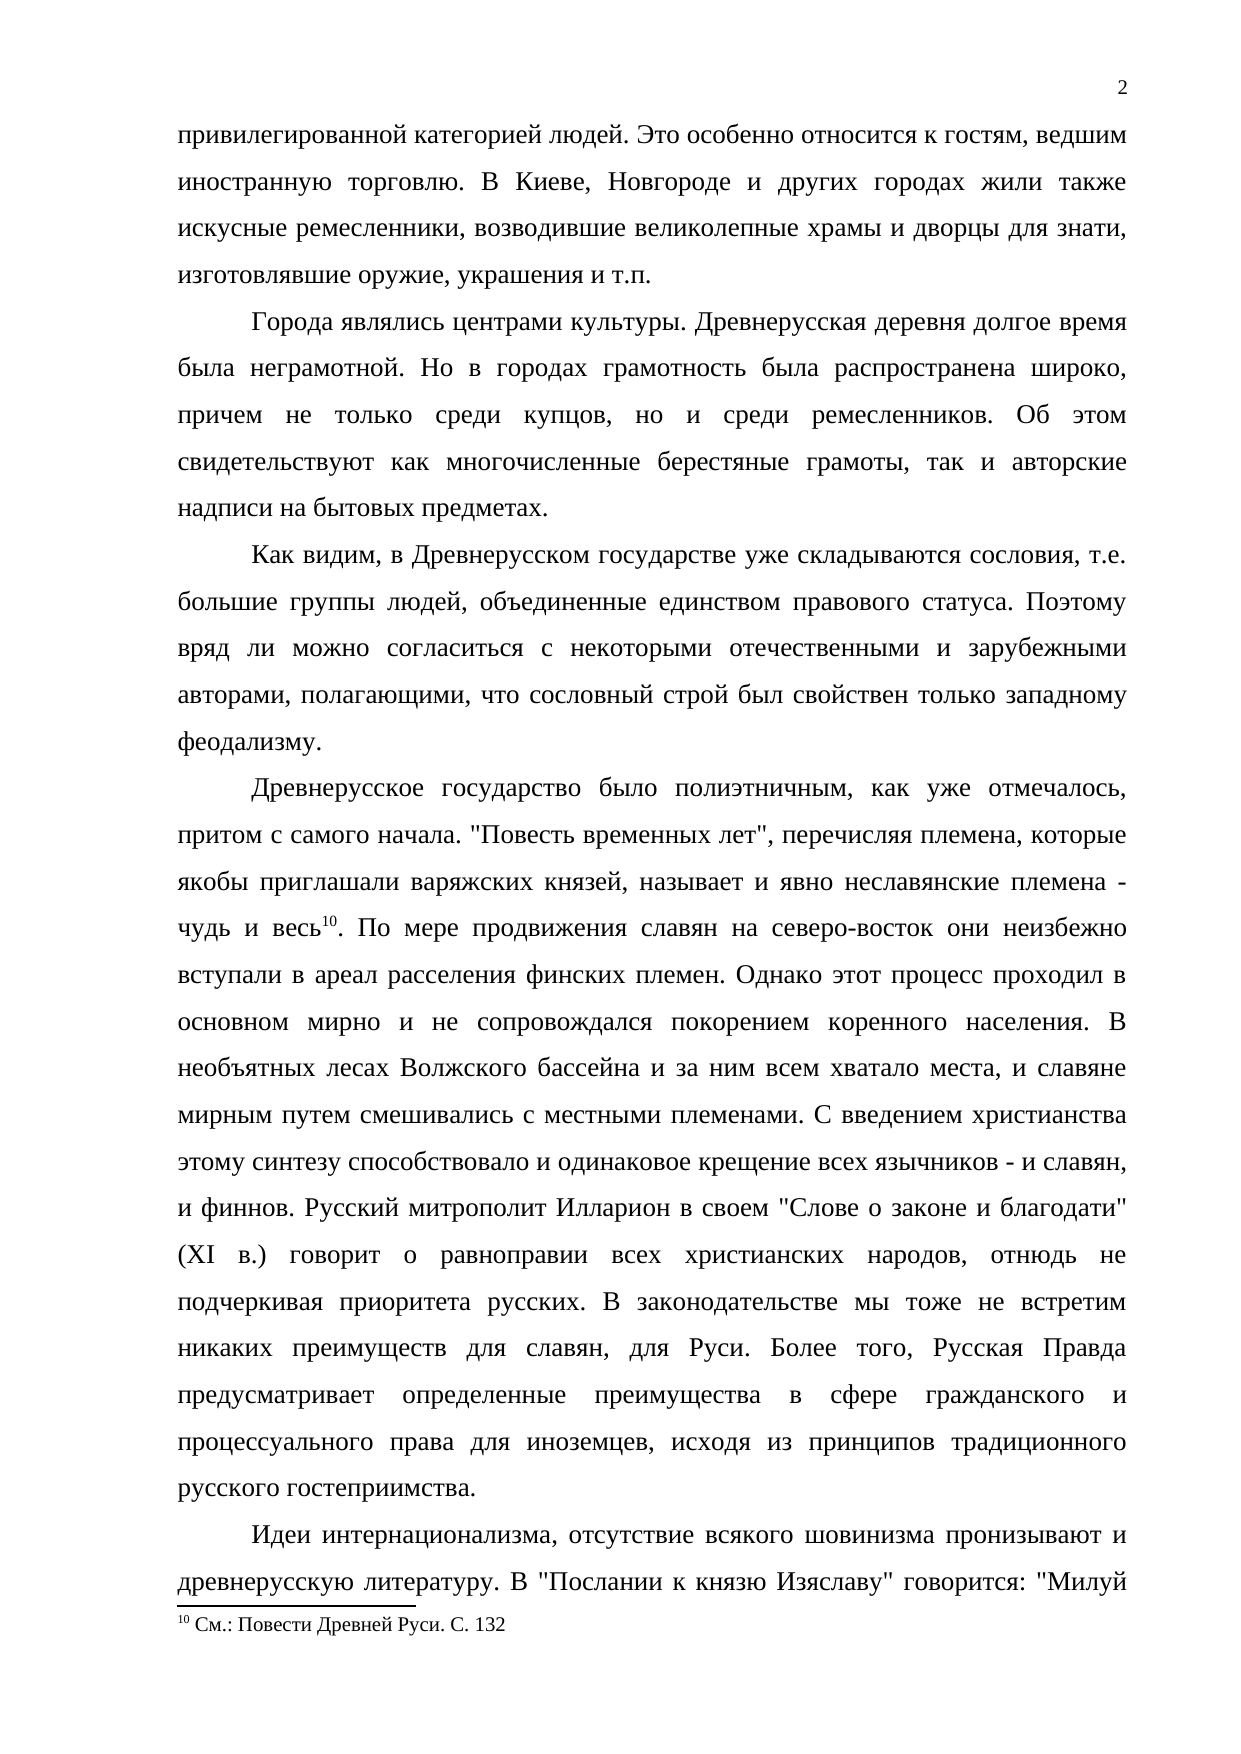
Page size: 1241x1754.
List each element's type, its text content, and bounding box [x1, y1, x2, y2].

text Как видим, в Древнерусском государстве уже складываются сословия, т.е. большие группы людей, объединенные единством правового статуса. Поэтому вряд ли можно согласиться с некоторыми отечественными и зарубежными авторами, полагающими, что сословный строй был свойствен только западному феодализму. [177, 538, 1128, 756]
text Города являлись центрами культуры. Древнерусская деревня долгое время была неграмотной. Но в городах грамотность была распространена широко, причем не только среди купцов, но и среди ремесленников. Об этом свидетельствуют как многочисленные берестяные грамоты, так и авторские надписи на бытовых предметах. [177, 305, 1128, 523]
text Древнерусское государство было полиэтничным, как уже отмечалось, притом с самого начала. "Повесть временных лет", перечисляя племена, которые якобы приглашали варяжских князей, называет и явно неславянские племена - чудь и весь. По мере продвижения славян на северо-восток они неизбежно вступали в ареал расселения финских племен. Однако этот процесс проходил в основном мирно и не сопровождался покорением коренного населения. В необъятных лесах Волжского бассейна и за ним всем хватало места, и славяне мирным путем смешивались с местными племенами. С введением христианства этому синтезу способствовало и одинаковое крещение всех язычников - и славян, и финнов. Русский митрополит Илларион в своем "Слове о законе и благодати" (XI в.) говорит о равноправии всех христианских народов, отнюдь не подчеркивая приоритета русских. В законодательстве мы тоже не встретим никаких преимуществ для славян, для Руси. Более того, Русская Правда предусматривает определенные преимущества в сфере гражданского и процессуального права для иноземцев, исходя из принципов традиционного русского гостеприимства. [177, 771, 1128, 1503]
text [177, 1518, 1128, 1596]
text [177, 118, 1128, 289]
